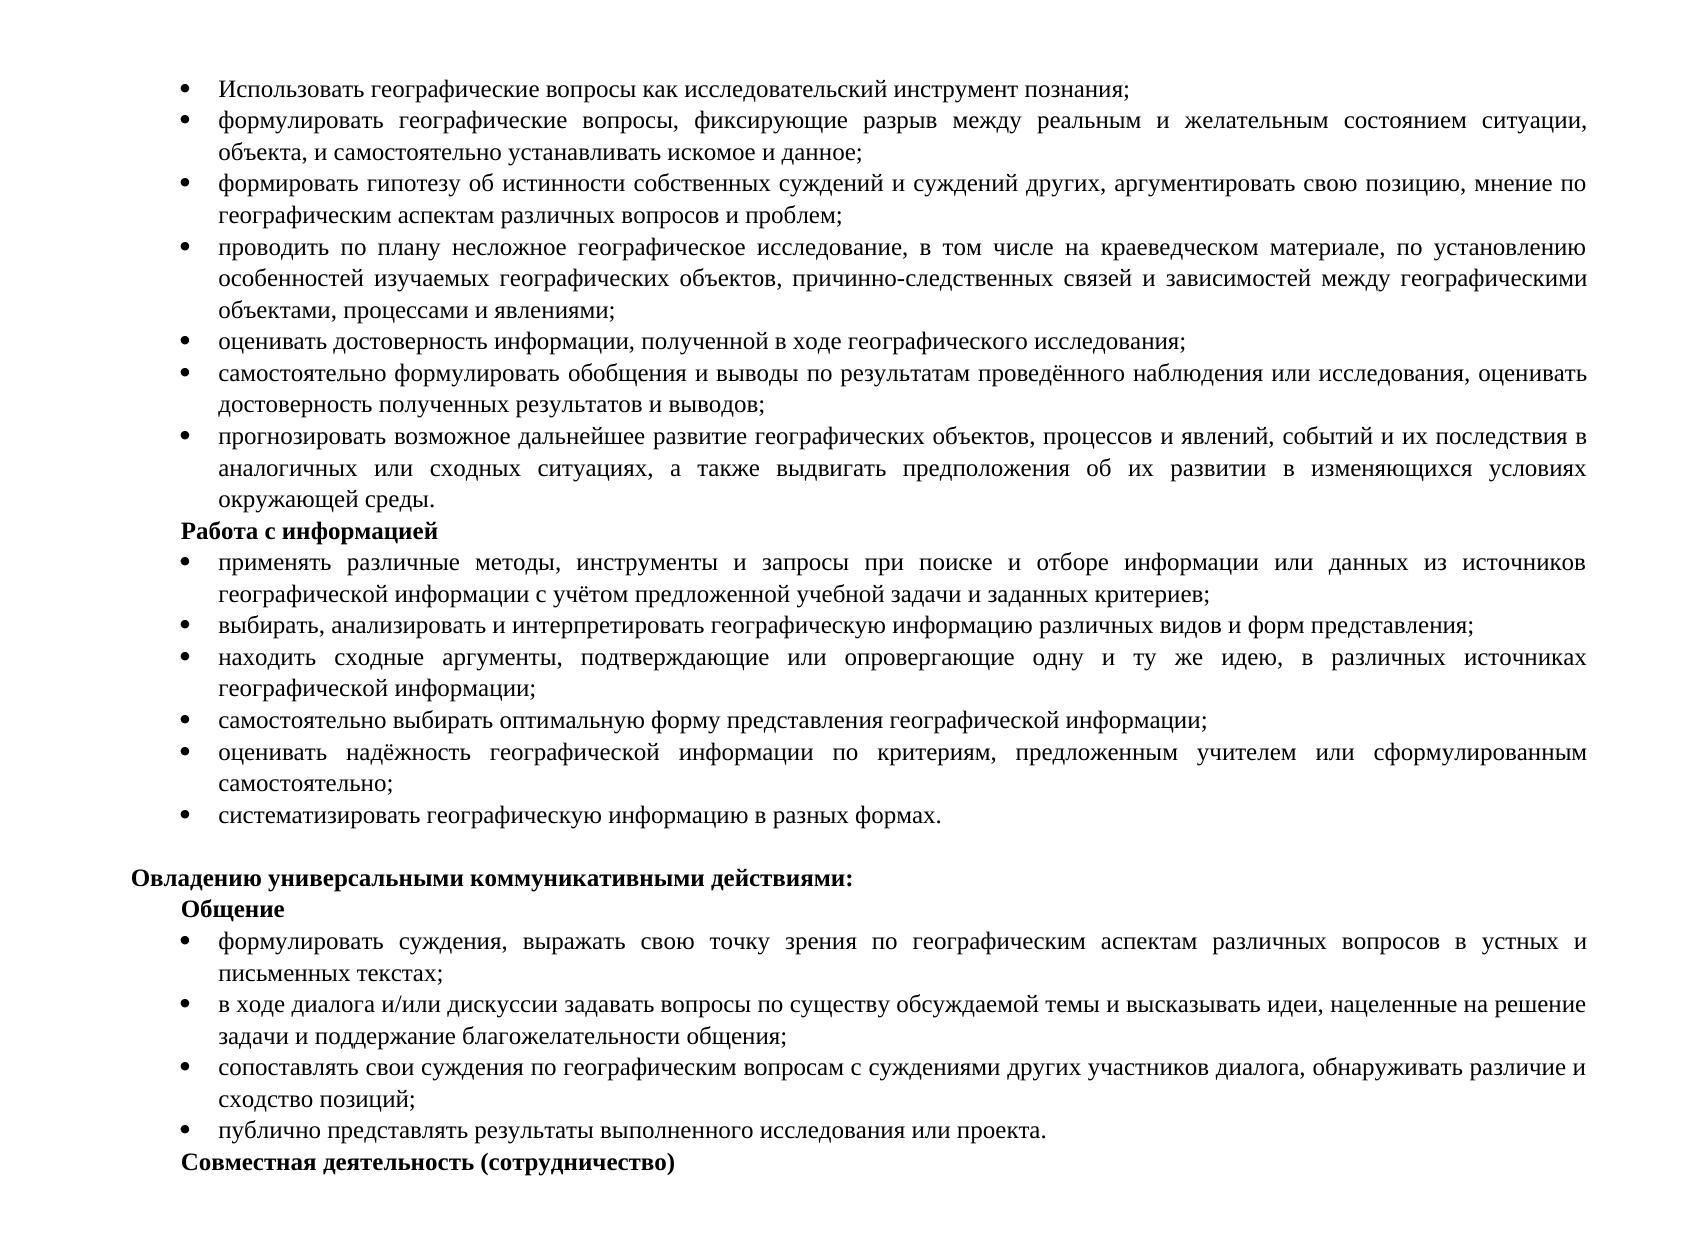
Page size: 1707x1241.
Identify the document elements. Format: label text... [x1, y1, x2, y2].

list прогнозировать возможное дальнейшее развитие географических объектов, процессов и явлений, событий и их последствия в аналогичных или сходных ситуациях, а также выдвигать предположения об их развитии в изменяющихся условиях окружающей среды. [181, 421, 1588, 513]
list систематизировать географическую информацию в разных формах. [181, 800, 1588, 828]
text Работа с информацией [118, 516, 1588, 544]
list сопоставлять свои суждения по географическим вопросам с суждениями других участников диалога, обнаруживать различие и сходство позиций; [181, 1052, 1588, 1113]
list формировать гипотезу об истинности собственных суждений и суждений других, аргументировать свою позицию, мнение по географическим аспектам различных вопросов и проблем; [181, 168, 1588, 229]
list публично представлять результаты выполненного исследования или проекта. [181, 1115, 1588, 1144]
list применять различные методы, инструменты и запросы при поиске и отборе информации или данных из источников географической информации с учётом предложенной учебной задачи и заданных критериев; [181, 547, 1588, 608]
list проводить по плану несложное географическое исследование, в том числе на краеведческом материале, по установлению особенностей изучаемых географических объектов, причинно-следственных связей и зависимостей между географическими объектами, процессами и явлениями; [181, 232, 1588, 323]
list в ходе диалога и/или дискуссии задавать вопросы по существу обсуждаемой темы и высказывать идеи, нацеленные на решение задачи и поддержание благожелательности общения; [181, 989, 1588, 1049]
list оценивать достоверность информации, полученной в ходе гео­графического исследования; [181, 326, 1588, 355]
list формулировать географические вопросы, фиксирующие разрыв между реальным и желательным состоянием ситуации, объекта, и самостоятельно устанавливать искомое и данное; [181, 105, 1588, 166]
text Общение [118, 894, 1588, 923]
text Совместная деятельность (сотрудничество) [118, 1147, 1588, 1176]
text Овладению универсальными коммуникативными действиями: [131, 863, 1588, 892]
list самостоятельно формулировать обобщения и выводы по результатам проведённого наблюдения или исследования, оценивать достоверность полученных результатов и выводов; [181, 358, 1588, 418]
list выбирать, анализировать и интерпретировать географическую информацию различных видов и форм представления; [181, 610, 1588, 639]
list находить сходные аргументы, подтверждающие или опровергающие одну и ту же идею, в различных источниках географической информации; [181, 642, 1588, 702]
list оценивать надёжность географической информации по критериям, предложенным учителем или сформулированным самостоятельно; [181, 737, 1588, 797]
list самостоятельно выбирать оптимальную форму представления географической информации; [181, 705, 1588, 734]
list формулировать суждения, выражать свою точку зрения по географическим аспектам различных вопросов в устных и письменных текстах; [181, 926, 1588, 986]
list Использовать географические вопросы как исследовательский инструмент познания; [181, 74, 1588, 103]
